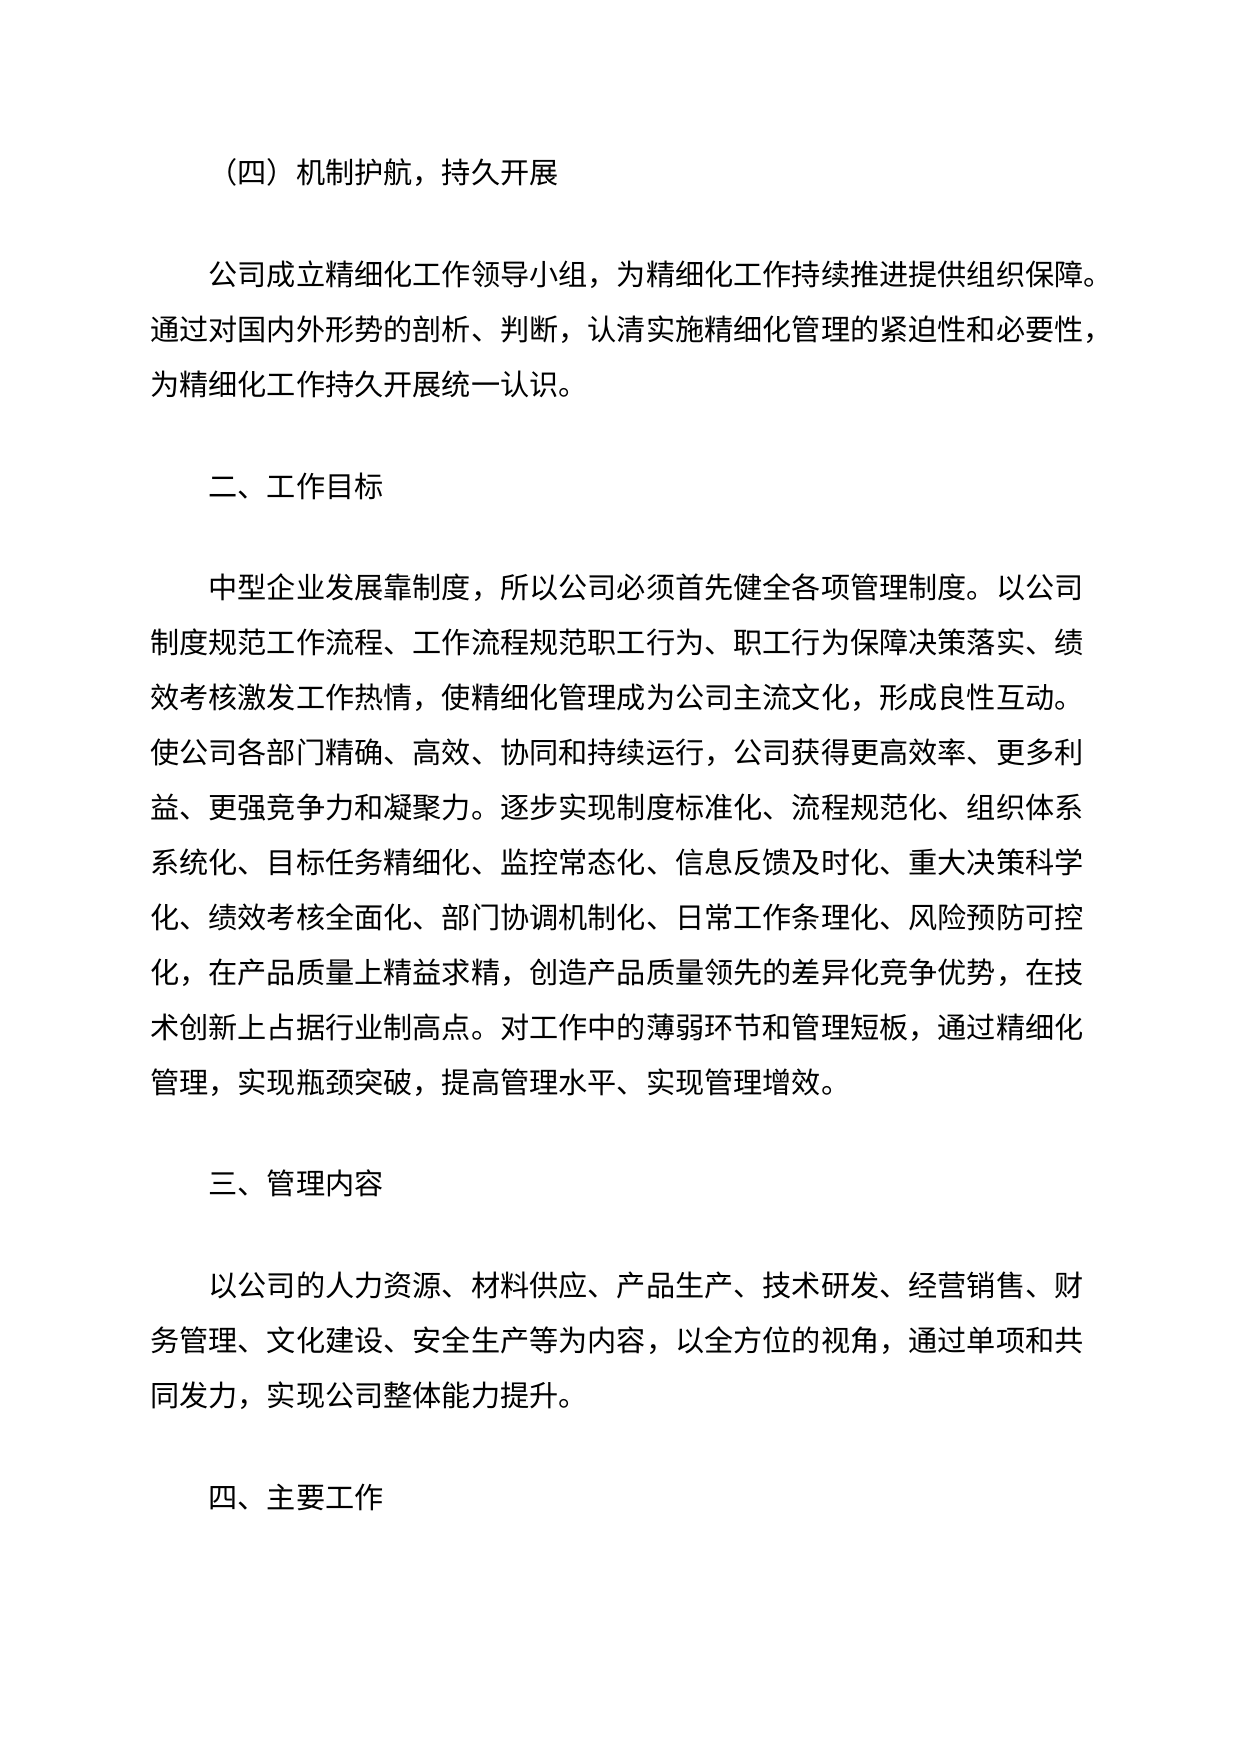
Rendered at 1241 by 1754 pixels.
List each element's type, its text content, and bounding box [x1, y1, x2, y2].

text （四）机制护航，持久开展 [150, 150, 1090, 192]
text 三、管理内容 [150, 1161, 1090, 1203]
text 公司成立精细化工作领导小组，为精细化工作持续推进提供组织保障。通过对国内外形势的剖析、判断，认清实施精细化管理的紧迫性和必要性，为精细化工作持久开展统一认识。 [150, 252, 1090, 404]
text 四、主要工作 [150, 1474, 1090, 1517]
text 中型企业发展靠制度，所以公司必须首先健全各项管理制度。以公司制度规范工作流程、工作流程规范职工行为、职工行为保障决策落实、绩效考核激发工作热情，使精细化管理成为公司主流文化，形成良性互动。使公司各部门精确、高效、协同和持续运行，公司获得更高效率、更多利益、更强竞争力和凝聚力。逐步实现制度标准化、流程规范化、组织体系系统化、目标任务精细化、监控常态化、信息反馈及时化、重大决策科学化、绩效考核全面化、部门协调机制化、日常工作条理化、风险预防可控化，在产品质量上精益求精，创造产品质量领先的差异化竞争优势，在技术创新上占据行业制高点。对工作中的薄弱环节和管理短板，通过精细化管理，实现瓶颈突破，提高管理水平、实现管理增效。 [150, 565, 1090, 1101]
text 二、工作目标 [150, 463, 1090, 506]
text 以公司的人力资源、材料供应、产品生产、技术研发、经营销售、财务管理、文化建设、安全生产等为内容，以全方位的视角，通过单项和共同发力，实现公司整体能力提升。 [150, 1263, 1090, 1415]
